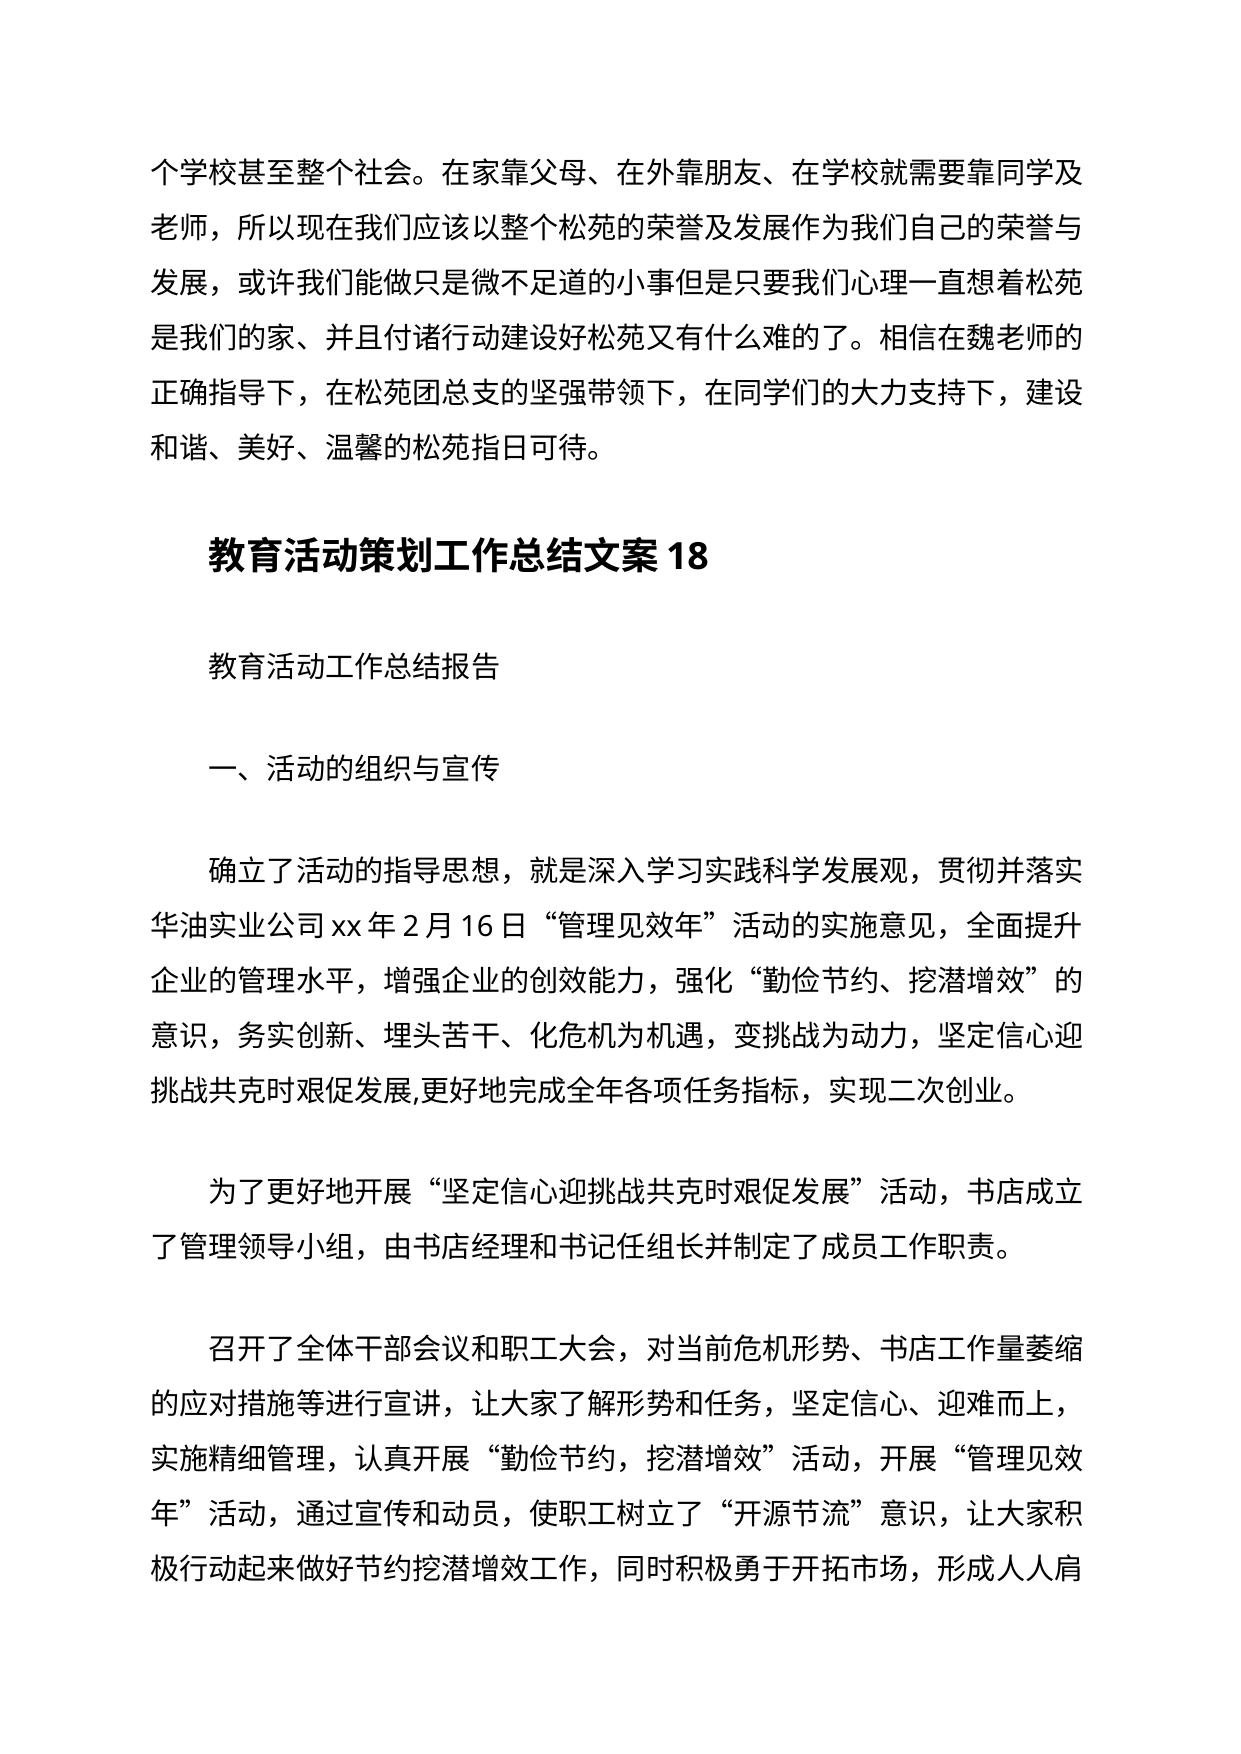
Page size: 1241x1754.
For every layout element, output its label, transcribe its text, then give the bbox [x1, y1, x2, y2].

text 为了更好地开展“坚定信心迎挑战共克时艰促发展”活动，书店成立了管理领导小组，由书店经理和书记任组长并制定了成员工作职责。 [150, 1169, 1090, 1266]
text 教育活动工作总结报告 [150, 644, 1090, 686]
text 一、活动的组织与宣传 [150, 746, 1090, 788]
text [150, 1326, 1090, 1588]
text 确立了活动的指导思想，就是深入学习实践科学发展观，贯彻并落实华油实业公司xx年2月16日“管理见效年”活动的实施意见，全面提升企业的管理水平，增强企业的创效能力，强化“勤俭节约、挖潜增效”的意识，务实创新、埋头苦干、化危机为机遇，变挑战为动力，坚定信心迎挑战共克时艰促发展,更好地完成全年各项任务指标，实现二次创业。 [150, 847, 1090, 1109]
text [150, 150, 1090, 467]
text 教育活动策划工作总结文案18 [150, 526, 1090, 581]
